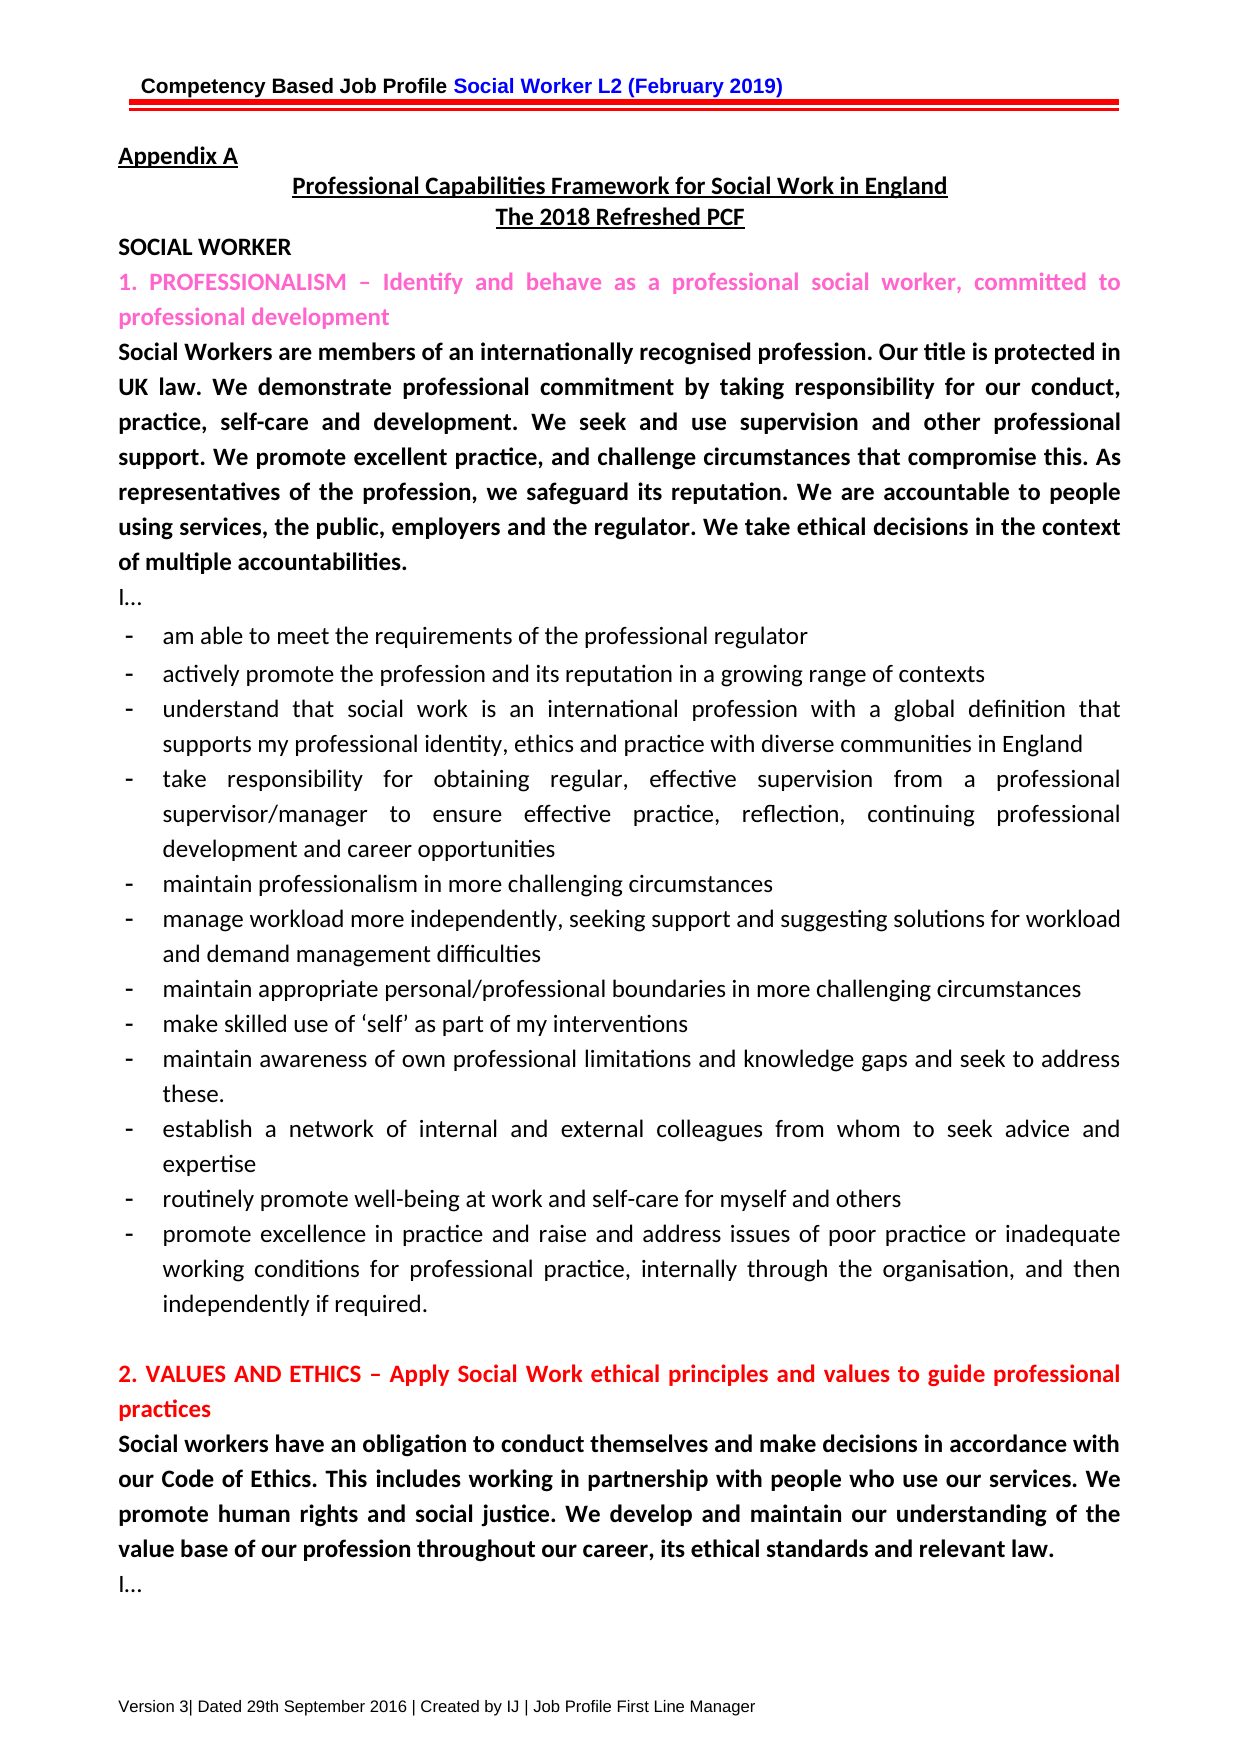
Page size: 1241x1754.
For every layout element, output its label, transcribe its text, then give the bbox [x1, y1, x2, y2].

text Professional Capabilities Framework for Social Work in England [118, 170, 1122, 201]
list promote excellence in practice and raise and address issues of poor practice or inadequate working conditions for professional practice, internally through the organisation, and then independently if required. [125, 1218, 1122, 1319]
list actively promote the profession and its reputation in a growing range of contexts [125, 658, 1122, 689]
list maintain appropriate personal/professional boundaries in more challenging circumstances [125, 973, 1122, 1004]
list am able to meet the requirements of the professional regulator [125, 620, 1122, 650]
list understand that social work is an international profession with a global definition that supports my professional identity, ethics and practice with diverse communities in England [125, 693, 1122, 759]
list maintain awareness of own professional limitations and knowledge gaps and seek to address these. [125, 1043, 1122, 1109]
text 2. VALUES AND ETHICS – Apply Social Work ethical principles and values to guide professional practices [118, 1358, 1122, 1424]
text The 2018 Refreshed PCF [118, 201, 1122, 231]
text Appendix A [118, 140, 1122, 170]
text I… [118, 581, 1122, 612]
list take responsibility for obtaining regular, effective supervision from a professional supervisor/manager to ensure effective practice, reflection, continuing professional development and career opportunities [125, 763, 1122, 864]
list maintain professionalism in more challenging circumstances [125, 868, 1122, 899]
text I… [118, 1568, 1122, 1599]
list make skilled use of ‘self’ as part of my interventions [125, 1008, 1122, 1039]
text 1. PROFESSIONALISM – Identify and behave as a professional social worker, committed to professional development [118, 266, 1122, 332]
list establish a network of internal and external colleagues from whom to seek advice and expertise [125, 1113, 1122, 1179]
list manage workload more independently, seeking support and suggesting solutions for workload and demand management difficulties [125, 903, 1122, 969]
list routinely promote well-being at work and self-care for myself and others [125, 1183, 1122, 1214]
text SOCIAL WORKER [118, 231, 1122, 262]
text Social Workers are members of an internationally recognised profession. Our title is protected in UK law. We demonstrate professional commitment by taking responsibility for our conduct, practice, self-care and development. We seek and use supervision and other professional support. We promote excellent practice, and challenge circumstances that compromise this. As representatives of the profession, we safeguard its reputation. We are accountable to people using services, the public, employers and the regulator. We take ethical decisions in the context of multiple accountabilities. [118, 336, 1122, 577]
text Social workers have an obligation to conduct themselves and make decisions in accordance with our Code of Ethics. This includes working in partnership with people who use our services. We promote human rights and social justice. We develop and maintain our understanding of the value base of our profession throughout our career, its ethical standards and relevant law. [118, 1428, 1122, 1564]
